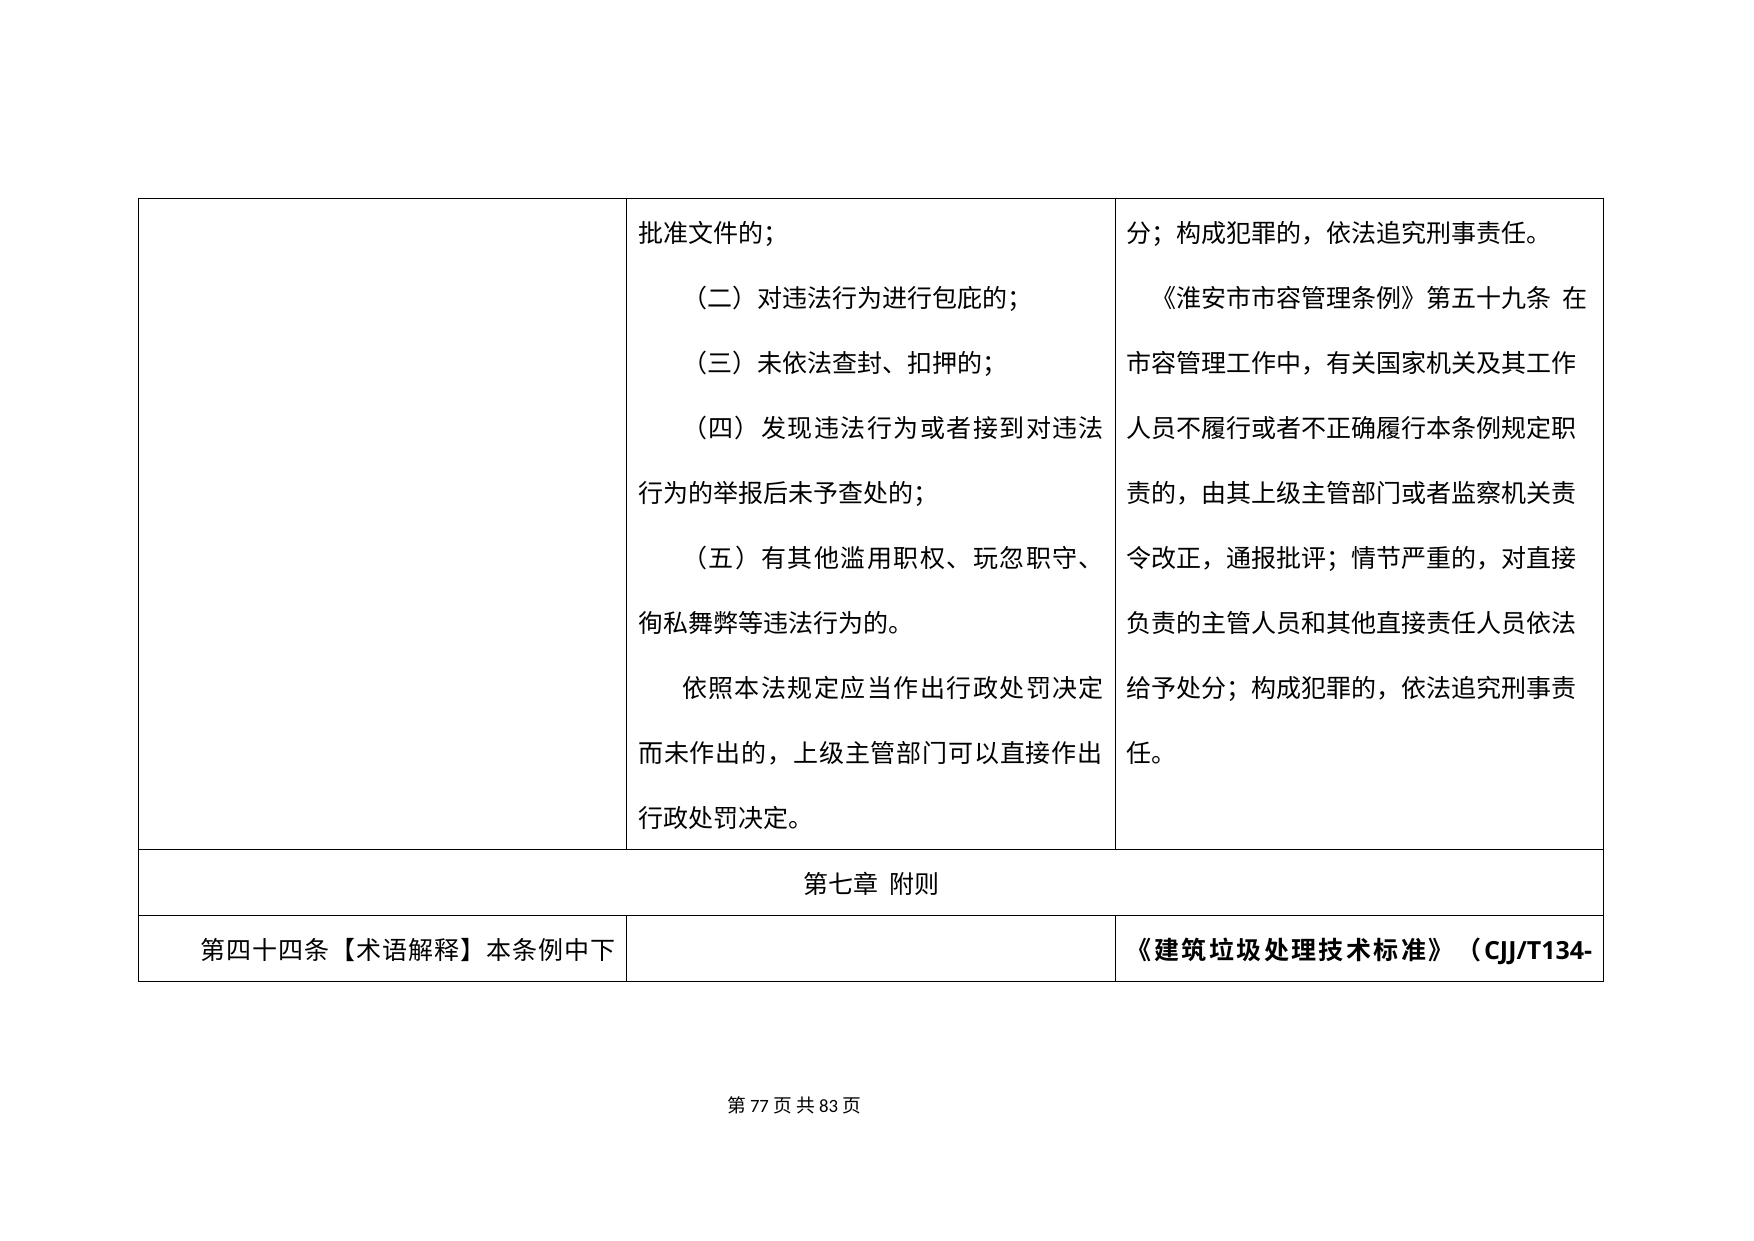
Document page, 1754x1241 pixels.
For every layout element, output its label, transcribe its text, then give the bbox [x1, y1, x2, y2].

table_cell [627, 199, 638, 849]
table_cell 第七章 附则 [139, 850, 1603, 915]
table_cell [139, 199, 626, 849]
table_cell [1104, 199, 1115, 849]
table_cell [1116, 199, 1603, 849]
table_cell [139, 916, 626, 981]
table_cell [627, 916, 1115, 981]
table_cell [1116, 916, 1603, 981]
